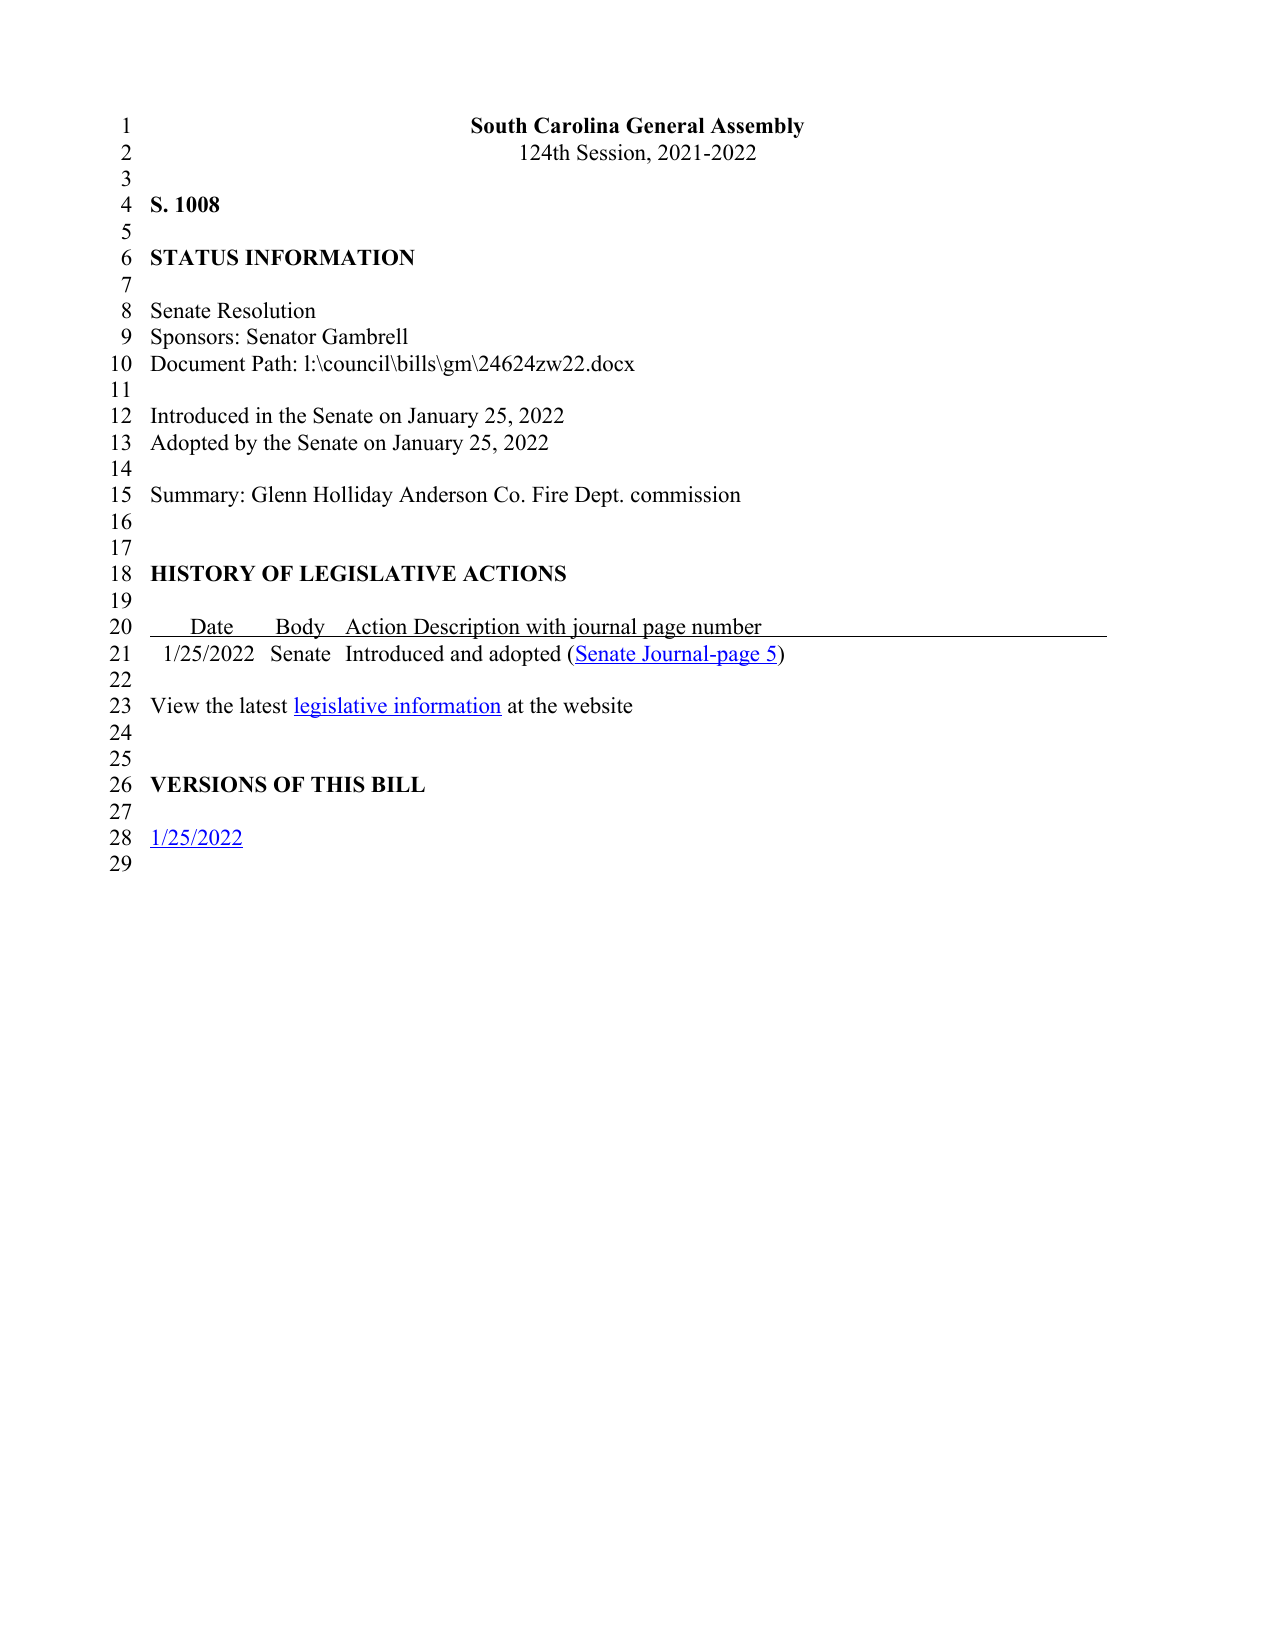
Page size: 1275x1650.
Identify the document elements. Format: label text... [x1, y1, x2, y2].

text South Carolina General Assembly [150, 112, 1125, 139]
text Document Path: l:\council\bills\gm\24624zw22.docx [150, 350, 1125, 376]
text Sponsors: Senator Gambrell [150, 323, 1125, 350]
text S. 1008 [150, 192, 1125, 218]
text VERSIONS OF THIS BILL [150, 771, 1125, 798]
text 1/25/2022 Senate Introduced and adopted (Senate Journal-page 5) [150, 639, 1125, 666]
text View the latest legislative information at the website [150, 692, 1125, 719]
text HISTORY OF LEGISLATIVE ACTIONS [150, 561, 1125, 587]
text Date Body Action Description with journal page number [150, 613, 1125, 639]
text Introduced in the Senate on January 25, 2022 [150, 402, 1125, 429]
text Senate Resolution [150, 297, 1125, 323]
text 124th Session, 2021-2022 [150, 139, 1125, 165]
text Summary: Glenn Holliday Anderson Co. Fire Dept. commission [150, 481, 1125, 508]
text Adopted by the Senate on January 25, 2022 [150, 429, 1125, 455]
text 1/25/2022 [150, 824, 1125, 850]
text STATUS INFORMATION [150, 244, 1125, 271]
